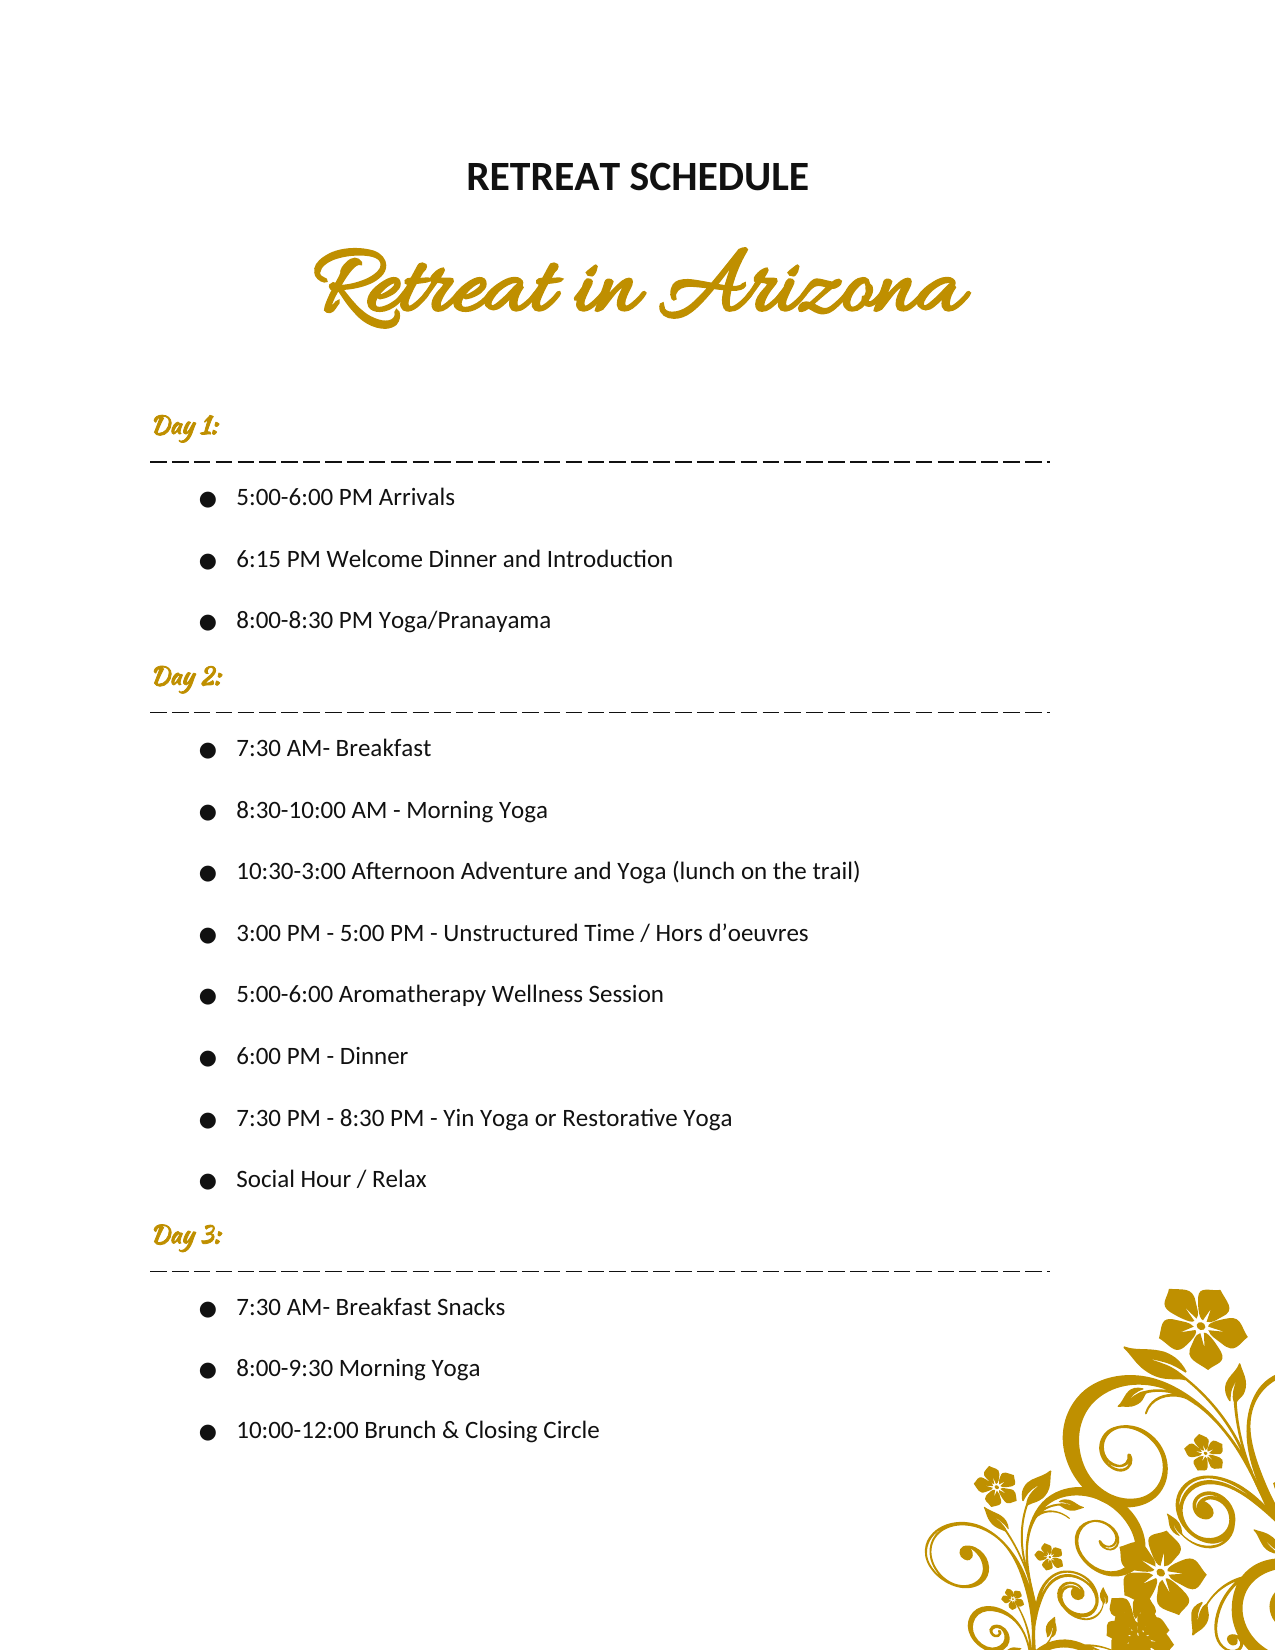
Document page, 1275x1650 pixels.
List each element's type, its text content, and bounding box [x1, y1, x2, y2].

table_cell Day 3: [150, 1216, 1050, 1271]
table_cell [150, 1271, 1050, 1500]
text RETREAT SCHEDULE [150, 150, 1125, 201]
table_cell 7:30 AM- Breakfast 8:30-10:00 AM - Morning Yoga 10:30-3:00 Afternoon Adventure and Yoga (lunch on the trail) 3:00 PM - 5:00 PM - Unstructured Time / Hors d’oeuvres 5:00-6:00 Aromatherapy Wellness Session 6:00 PM - Dinner 7:30 PM - 8:30 PM - Yin Yoga or Restorative Yoga Social Hour / Relax [150, 712, 1050, 1216]
table_cell Day 2: [150, 657, 1050, 712]
table_header Day 1: [150, 406, 1050, 461]
table_cell 5:00-6:00 PM Arrivals 6:15 PM Welcome Dinner and Introduction 8:00-8:30 PM Yoga/Pranayama [150, 461, 1050, 657]
text Retreat in Arizona [150, 228, 1125, 353]
